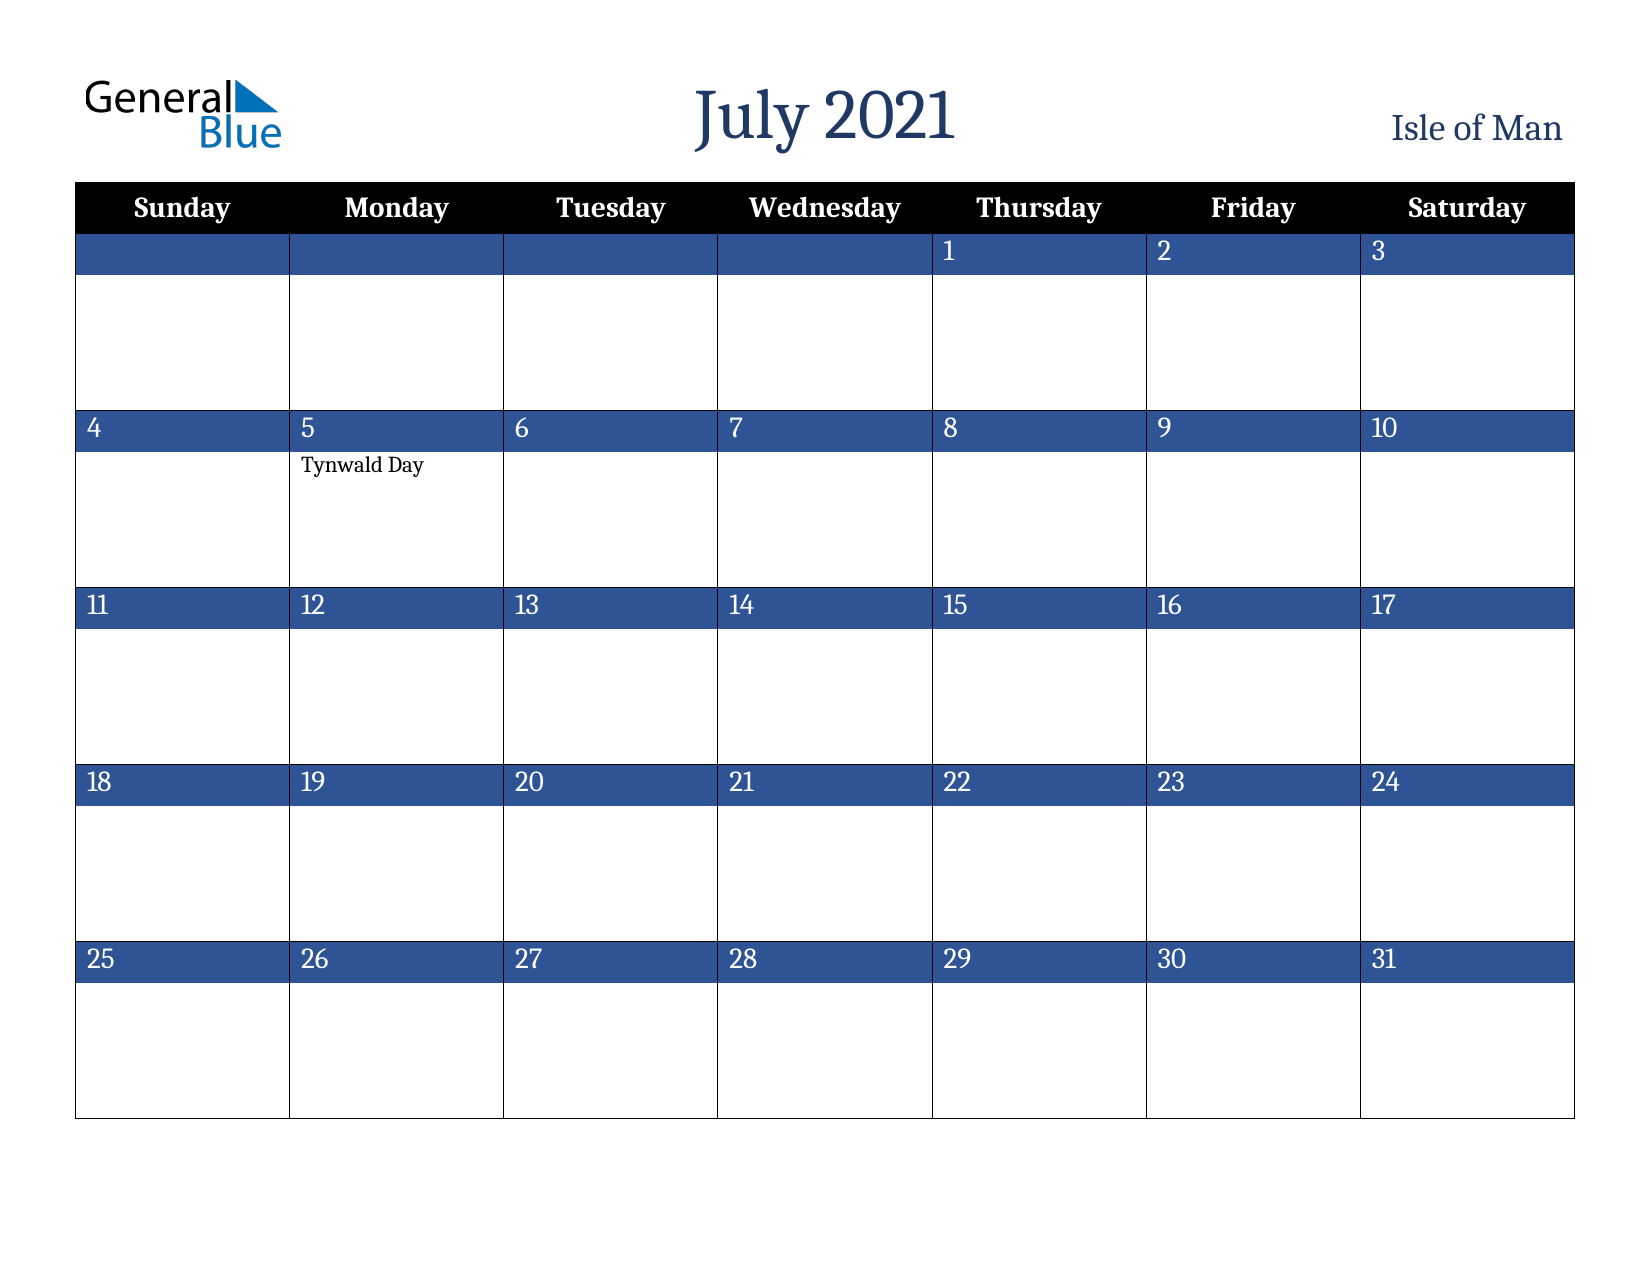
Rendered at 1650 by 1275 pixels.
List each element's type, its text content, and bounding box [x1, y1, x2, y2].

table_cell [290, 275, 503, 410]
table_cell 11 [76, 588, 289, 629]
table_cell Sunday [76, 183, 289, 233]
table_cell [1361, 275, 1574, 410]
table_cell [504, 629, 717, 764]
table_cell 18 [76, 765, 289, 806]
table_cell 19 [290, 765, 503, 806]
table_cell [1147, 275, 1360, 410]
table_cell [933, 806, 1146, 941]
table_header July 2021 [504, 75, 1146, 182]
table_cell 26 [290, 942, 503, 983]
table_cell [1147, 806, 1360, 941]
table_cell 5 [290, 411, 503, 452]
table_cell 23 [1147, 765, 1360, 806]
table_cell [1147, 983, 1360, 1118]
table_cell [1147, 452, 1360, 587]
table_cell [1361, 629, 1574, 764]
table_cell 27 [504, 942, 717, 983]
table_cell 10 [1361, 411, 1574, 452]
table_header Isle of Man [1146, 75, 1574, 182]
table_cell [504, 234, 717, 275]
table_cell [290, 629, 503, 764]
table_cell [933, 983, 1146, 1118]
table_cell 16 [1147, 588, 1360, 629]
table_cell 12 [290, 588, 503, 629]
table_cell [76, 983, 289, 1118]
table_cell [290, 983, 503, 1118]
table_cell 2 [1147, 234, 1360, 275]
table_cell 25 [76, 942, 289, 983]
table_cell [718, 983, 932, 1118]
table_cell 30 [1147, 942, 1360, 983]
table_cell [1147, 629, 1360, 764]
table_cell 8 [933, 411, 1146, 452]
table_cell 24 [1361, 765, 1574, 806]
table_cell [504, 275, 717, 410]
table_cell [718, 629, 932, 764]
table_cell [1361, 806, 1574, 941]
table_header [76, 75, 503, 182]
table_cell 9 [1147, 411, 1360, 452]
table_cell Wednesday [718, 183, 932, 233]
table_cell 7 [718, 411, 932, 452]
table_cell [1361, 983, 1574, 1118]
table_cell Saturday [1361, 183, 1574, 233]
table_cell 1 [933, 234, 1146, 275]
table_cell 31 [1361, 942, 1574, 983]
table_cell [933, 275, 1146, 410]
table_cell Monday [290, 183, 503, 233]
table_cell [718, 234, 932, 275]
picture [86, 80, 281, 148]
table_cell [290, 234, 503, 275]
table_cell Thursday [933, 183, 1146, 233]
table_cell 17 [1361, 588, 1574, 629]
table_cell 29 [933, 942, 1146, 983]
table_cell Friday [1147, 183, 1360, 233]
table_cell [504, 806, 717, 941]
table_cell 20 [504, 765, 717, 806]
table_cell [76, 452, 289, 587]
table_cell 15 [933, 588, 1146, 629]
table_cell [290, 806, 503, 941]
table_cell Tynwald Day [290, 452, 503, 587]
table_cell 6 [504, 411, 717, 452]
table_cell [76, 234, 289, 275]
table_cell 22 [933, 765, 1146, 806]
table_cell Tuesday [504, 183, 717, 233]
table_cell 13 [504, 588, 717, 629]
table_cell [504, 983, 717, 1118]
table_cell [504, 452, 717, 587]
table_cell 4 [76, 411, 289, 452]
table_cell 28 [718, 942, 932, 983]
table_cell [76, 806, 289, 941]
table_cell [718, 452, 932, 587]
table_cell [718, 275, 932, 410]
table_cell 3 [1361, 234, 1574, 275]
table_cell [76, 275, 289, 410]
table_cell 14 [718, 588, 932, 629]
table_cell [718, 806, 932, 941]
table_cell [76, 629, 289, 764]
table_cell [1361, 452, 1574, 587]
table_cell [933, 629, 1146, 764]
table_cell 21 [718, 765, 932, 806]
table_cell [933, 452, 1146, 587]
